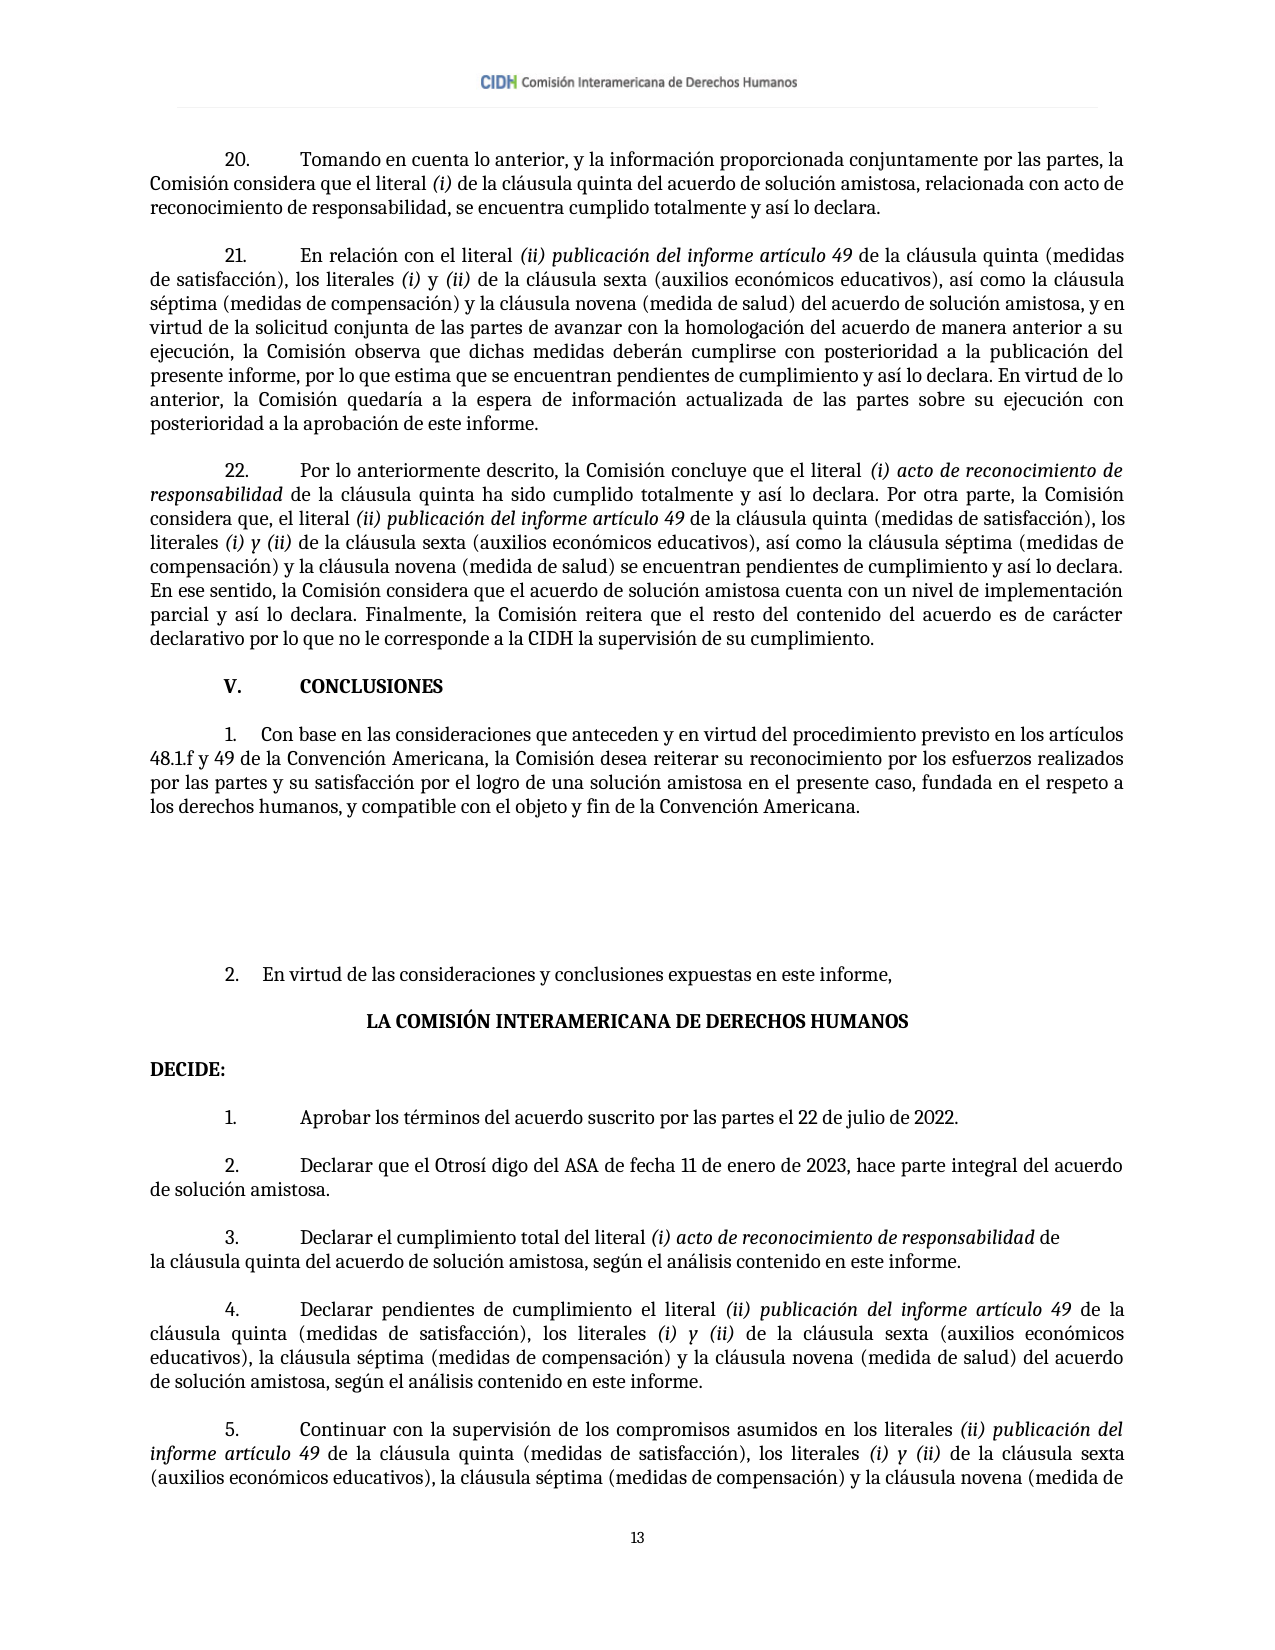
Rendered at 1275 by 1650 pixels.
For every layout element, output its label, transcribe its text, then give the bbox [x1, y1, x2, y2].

list Aprobar los términos del acuerdo suscrito por las partes el 22 de julio de 2022. [150, 1106, 1125, 1130]
text LA COMISIÓN INTERAMERICANA DE DERECHOS HUMANOS [150, 1010, 1125, 1034]
list Declarar pendientes de cumplimiento el literal (ii) publicación del informe artículo 49 de la cláusula quinta (medidas de satisfacción), los literales (i) y (ii) de la cláusula sexta (auxilios económicos educativos), la cláusula séptima (medidas de compensación) y la cláusula novena (medida de salud) del acuerdo de solución amistosa, según el análisis contenido en este informe. [150, 1298, 1125, 1393]
text la cláusula quinta del acuerdo de solución amistosa, según el análisis contenido en este informe. [150, 1250, 1125, 1274]
list Declarar que el Otrosí digo del ASA de fecha 11 de enero de 2023, hace parte integral del acuerdo de solución amistosa. [150, 1154, 1125, 1202]
text DECIDE: [150, 1058, 1125, 1082]
picture [475, 73, 800, 91]
text V. CONCLUSIONES [150, 675, 1125, 699]
list Por lo anteriormente descrito, la Comisión concluye que el literal (i) acto de reconocimiento de responsabilidad de la cláusula quinta ha sido cumplido totalmente y así lo declara. Por otra parte, la Comisión considera que, el literal (ii) publicación del informe artículo 49 de la cláusula quinta (medidas de satisfacción), los literales (i) y (ii) de la cláusula sexta (auxilios económicos educativos), así como la cláusula séptima (medidas de compensación) y la cláusula novena (medida de salud) se encuentran pendientes de cumplimiento y así lo declara. En ese sentido, la Comisión considera que el acuerdo de solución amistosa cuenta con un nivel de implementación parcial y así lo declara. Finalmente, la Comisión reitera que el resto del contenido del acuerdo es de carácter declarativo por lo que no le corresponde a la CIDH la supervisión de su cumplimiento. [150, 459, 1125, 651]
list Declarar el cumplimiento total del literal (i) acto de reconocimiento de responsabilidad de [150, 1226, 1125, 1250]
list En relación con el literal (ii) publicación del informe artículo 49 de la cláusula quinta (medidas de satisfacción), los literales (i) y (ii) de la cláusula sexta (auxilios económicos educativos), así como la cláusula séptima (medidas de compensación) y la cláusula novena (medida de salud) del acuerdo de solución amistosa, y en virtud de la solicitud conjunta de las partes de avanzar con la homologación del acuerdo de manera anterior a su ejecución, la Comisión observa que dichas medidas deberán cumplirse con posterioridad a la publicación del presente informe, por lo que estima que se encuentran pendientes de cumplimiento y así lo declara. En virtud de lo anterior, la Comisión quedaría a la espera de información actualizada de las partes sobre su ejecución con posterioridad a la aprobación de este informe. [150, 243, 1125, 435]
list Tomando en cuenta lo anterior, y la información proporcionada conjuntamente por las partes, la Comisión considera que el literal (i) de la cláusula quinta del acuerdo de solución amistosa, relacionada con acto de reconocimiento de responsabilidad, se encuentra cumplido totalmente y así lo declara. [150, 148, 1125, 219]
text 1. Con base en las consideraciones que anteceden y en virtud del procedimiento previsto en los artículos 48.1.f y 49 de la Convención Americana, la Comisión desea reiterar su reconocimiento por los esfuerzos realizados por las partes y su satisfacción por el logro de una solución amistosa en el presente caso, fundada en el respeto a los derechos humanos, y compatible con el objeto y fin de la Convención Americana. [150, 723, 1125, 818]
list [150, 1417, 1125, 1489]
text 2. En virtud de las consideraciones y conclusiones expuestas en este informe, [150, 962, 1125, 986]
